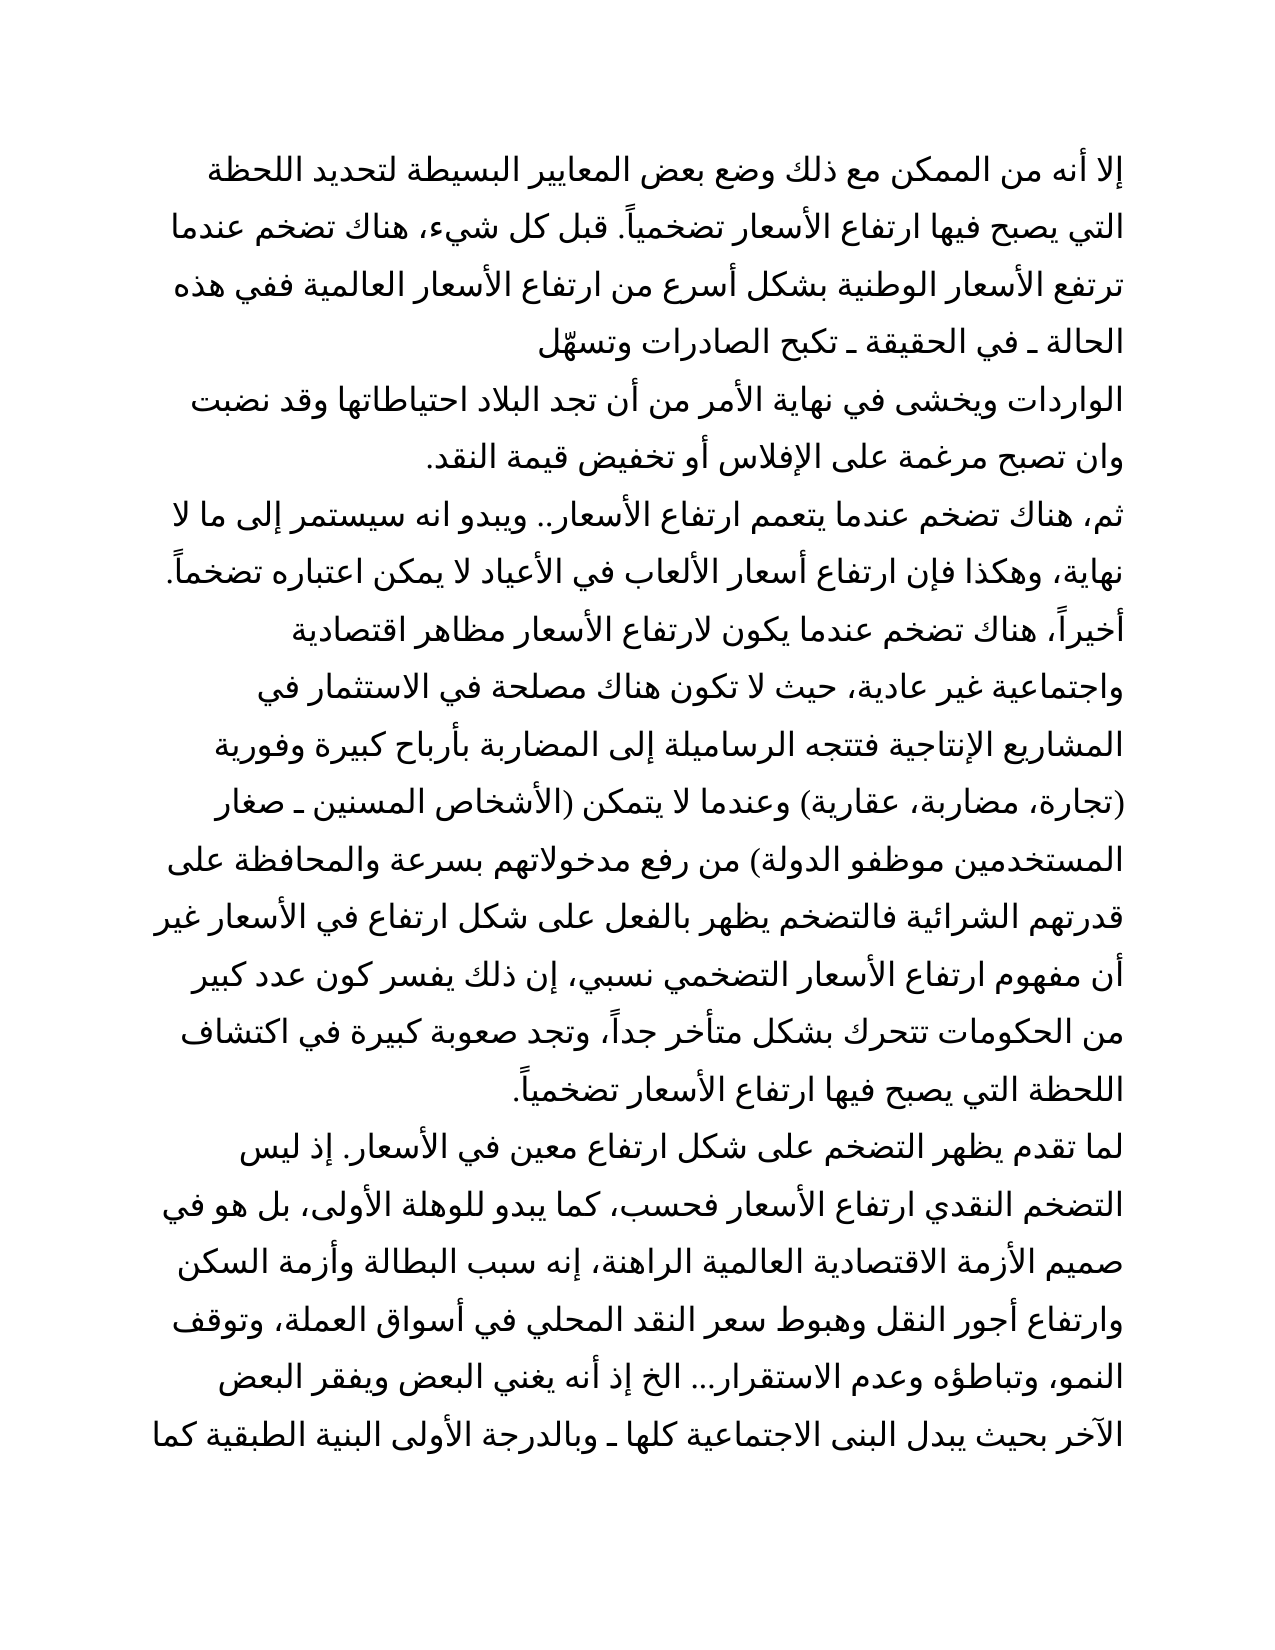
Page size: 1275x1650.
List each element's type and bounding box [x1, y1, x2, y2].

text [150, 150, 1125, 1453]
